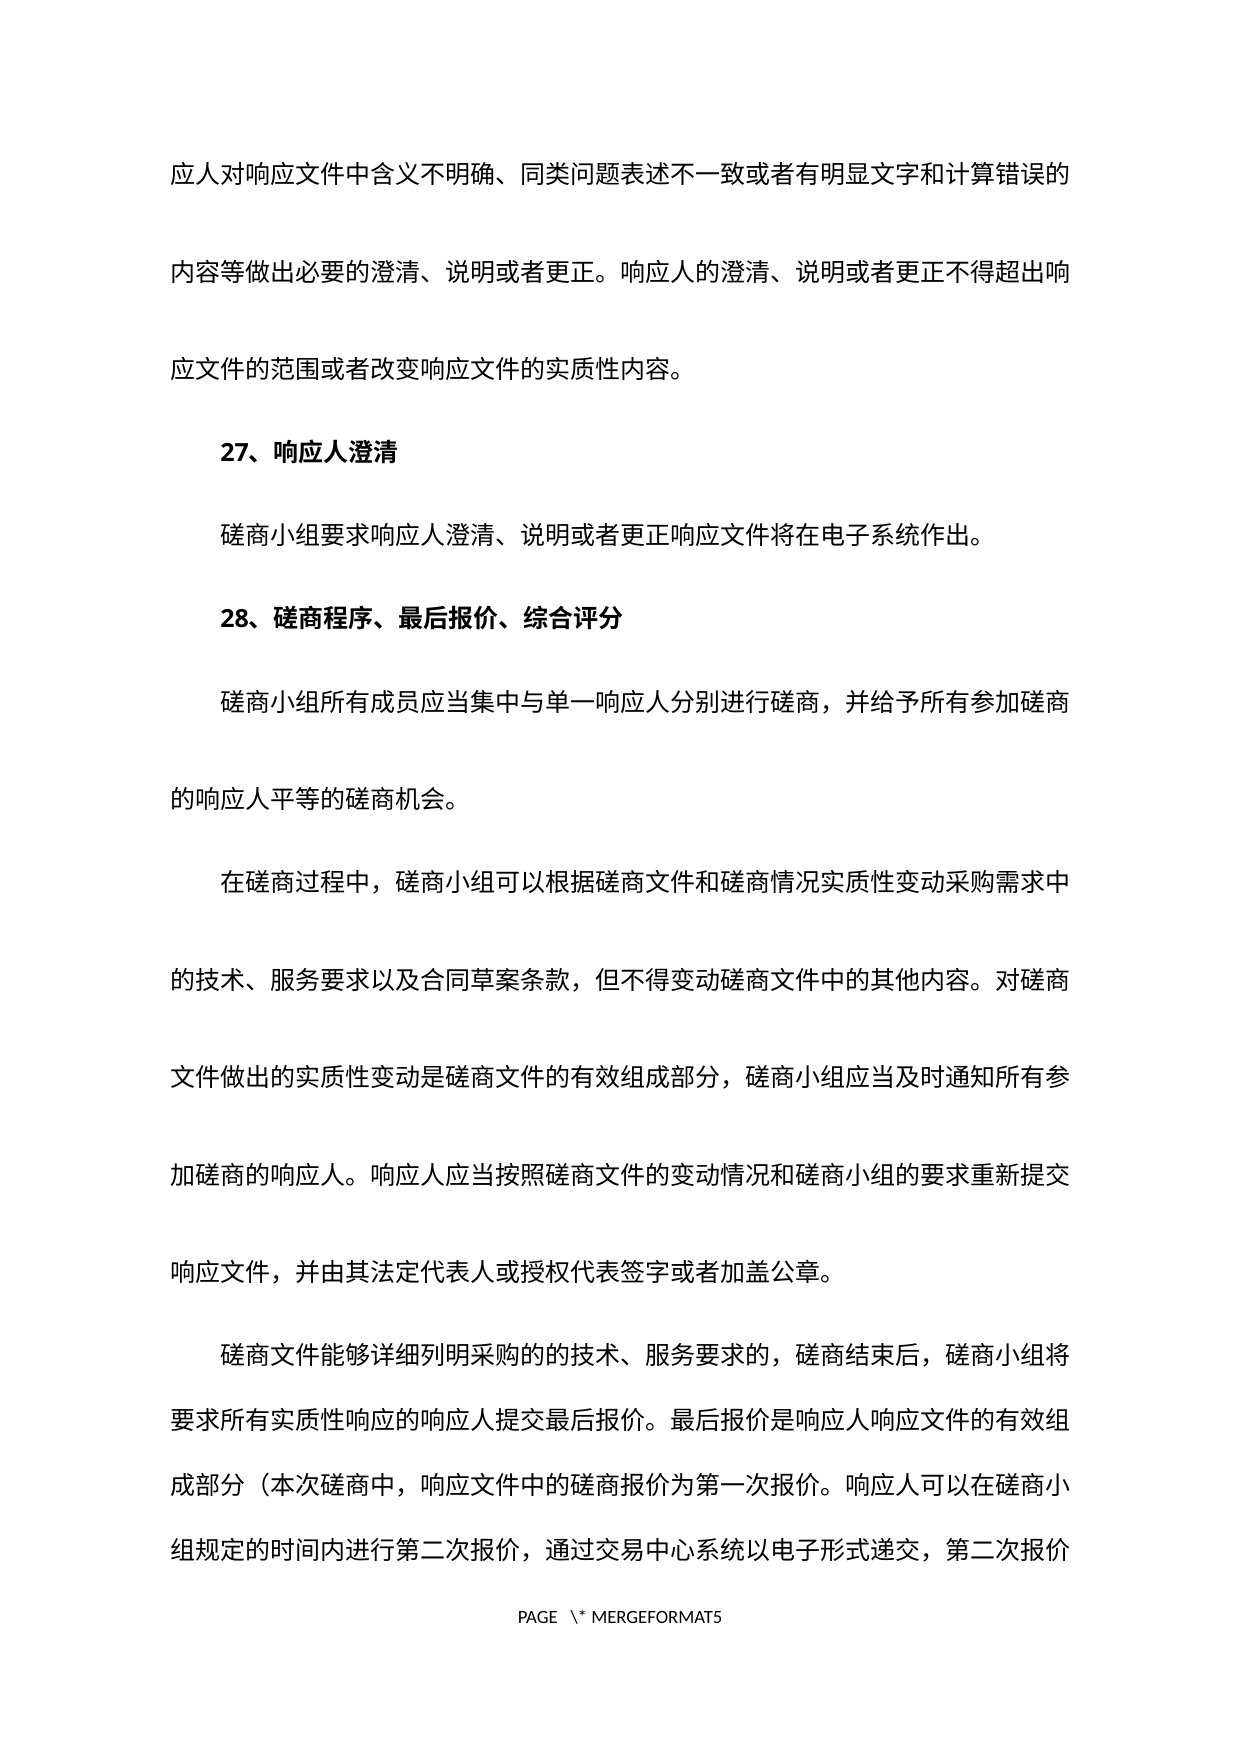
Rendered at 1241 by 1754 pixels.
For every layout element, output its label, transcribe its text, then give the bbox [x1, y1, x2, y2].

text 磋商小组要求响应人澄清、说明或者更正响应文件将在电子系统作出。 [170, 501, 1070, 566]
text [170, 140, 1070, 400]
text 在磋商过程中，磋商小组可以根据磋商文件和磋商情况实质性变动采购需求中的技术、服务要求以及合同草案条款，但不得变动磋商文件中的其他内容。对磋商文件做出的实质性变动是磋商文件的有效组成部分，磋商小组应当及时通知所有参加磋商的响应人。响应人应当按照磋商文件的变动情况和磋商小组的要求重新提交响应文件，并由其法定代表人或授权代表签字或者加盖公章。 [170, 848, 1070, 1303]
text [170, 1321, 1070, 1581]
text 磋商小组所有成员应当集中与单一响应人分别进行磋商，并给予所有参加磋商的响应人平等的磋商机会。 [170, 668, 1070, 830]
text 27、响应人澄清 [170, 418, 1070, 483]
text 28、磋商程序、最后报价、综合评分 [170, 584, 1070, 649]
